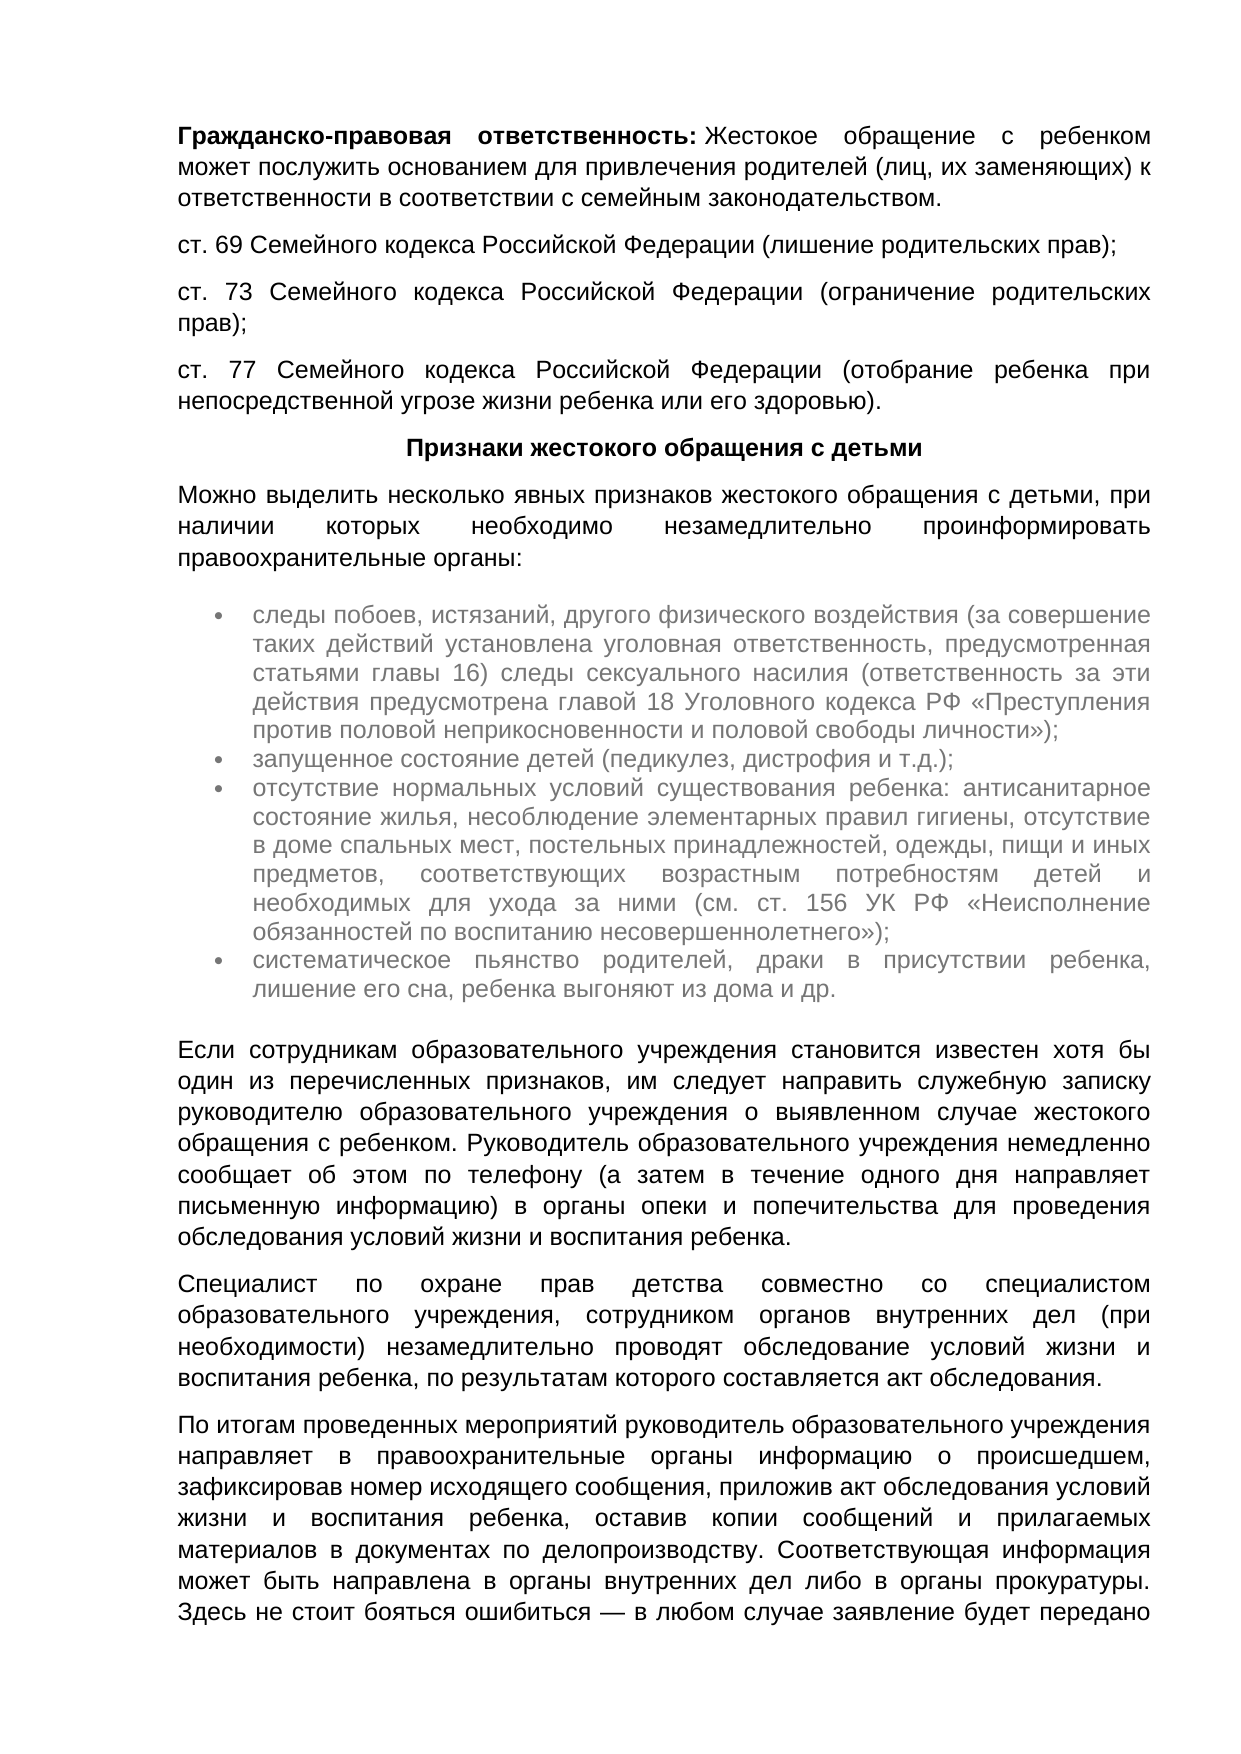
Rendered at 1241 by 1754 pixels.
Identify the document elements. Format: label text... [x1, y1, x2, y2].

text Специалист по охране прав детства совместно со специалистом образовательного учреждения, сотрудником органов внутренних дел (при необходимости) незамедлительно проводят обследование условий жизни и воспитания ребенка, по результатам которого составляется акт обследования. [177, 1266, 1152, 1391]
text Если сотрудникам образовательного учреждения становится известен хотя бы один из перечисленных признаков, им следует направить служебную записку руководителю образовательного учреждения о выявленном случае жестокого обращения с ребенком. Руководитель образовательного учреждения немедленно сообщает об этом по телефону (а затем в течение одного дня направляет письменную информацию) в органы опеки и попечительства для проведения обследования условий жизни и воспитания ребенка. [177, 1032, 1152, 1251]
text ст. 69 Семейного кодекса Российской Федерации (лишение родительских прав); [177, 227, 1152, 259]
list запущенное состояние детей (педикулез, дистрофия и т.д.); [215, 744, 1152, 773]
list отсутствие нормальных условий существования ребенка: антисанитарное состояние жилья, несоблюдение элементарных правил гигиены, отсутствие в доме спальных мест, постельных принадлежностей, одежды, пищи и иных предметов, соответствующих возрастным потребностям детей и необходимых для ухода за ними (см. ст. 156 УК РФ «Неисполнение обязанностей по воспитанию несовершеннолетнего»); [215, 773, 1152, 945]
text ст. 73 Семейного кодекса Российской Федерации (ограничение родительских прав); [177, 274, 1152, 337]
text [177, 1407, 1152, 1626]
list следы побоев, истязаний, другого физического воздействия (за совершение таких действий установлена уголовная ответственность, предусмотренная статьями главы 16) следы сексуального насилия (ответственность за эти действия предусмотрена главой 18 Уголовного кодекса РФ «Преступления против половой неприкосновенности и половой свободы личности»); [215, 600, 1152, 744]
text Гражданско-правовая ответственность: Жестокое обращение с ребенком может послужить основанием для привлечения родителей (лиц, их заменяющих) к ответственности в соответствии с семейным законодательством. [177, 118, 1152, 212]
list систематическое пьянство родителей, драки в присутствии ребенка, лишение его сна, ребенка выгоняют из дома и др. [215, 945, 1152, 1003]
text ст. 77 Семейного кодекса Российской Федерации (отобрание ребенка при непосредственной угрозе жизни ребенка или его здоровью). [177, 352, 1152, 415]
text Признаки жестокого обращения с детьми [177, 431, 1152, 462]
text Можно выделить несколько явных признаков жестокого обращения с детьми, при наличии которых необходимо незамедлительно проинформировать правоохранительные органы: [177, 477, 1152, 571]
